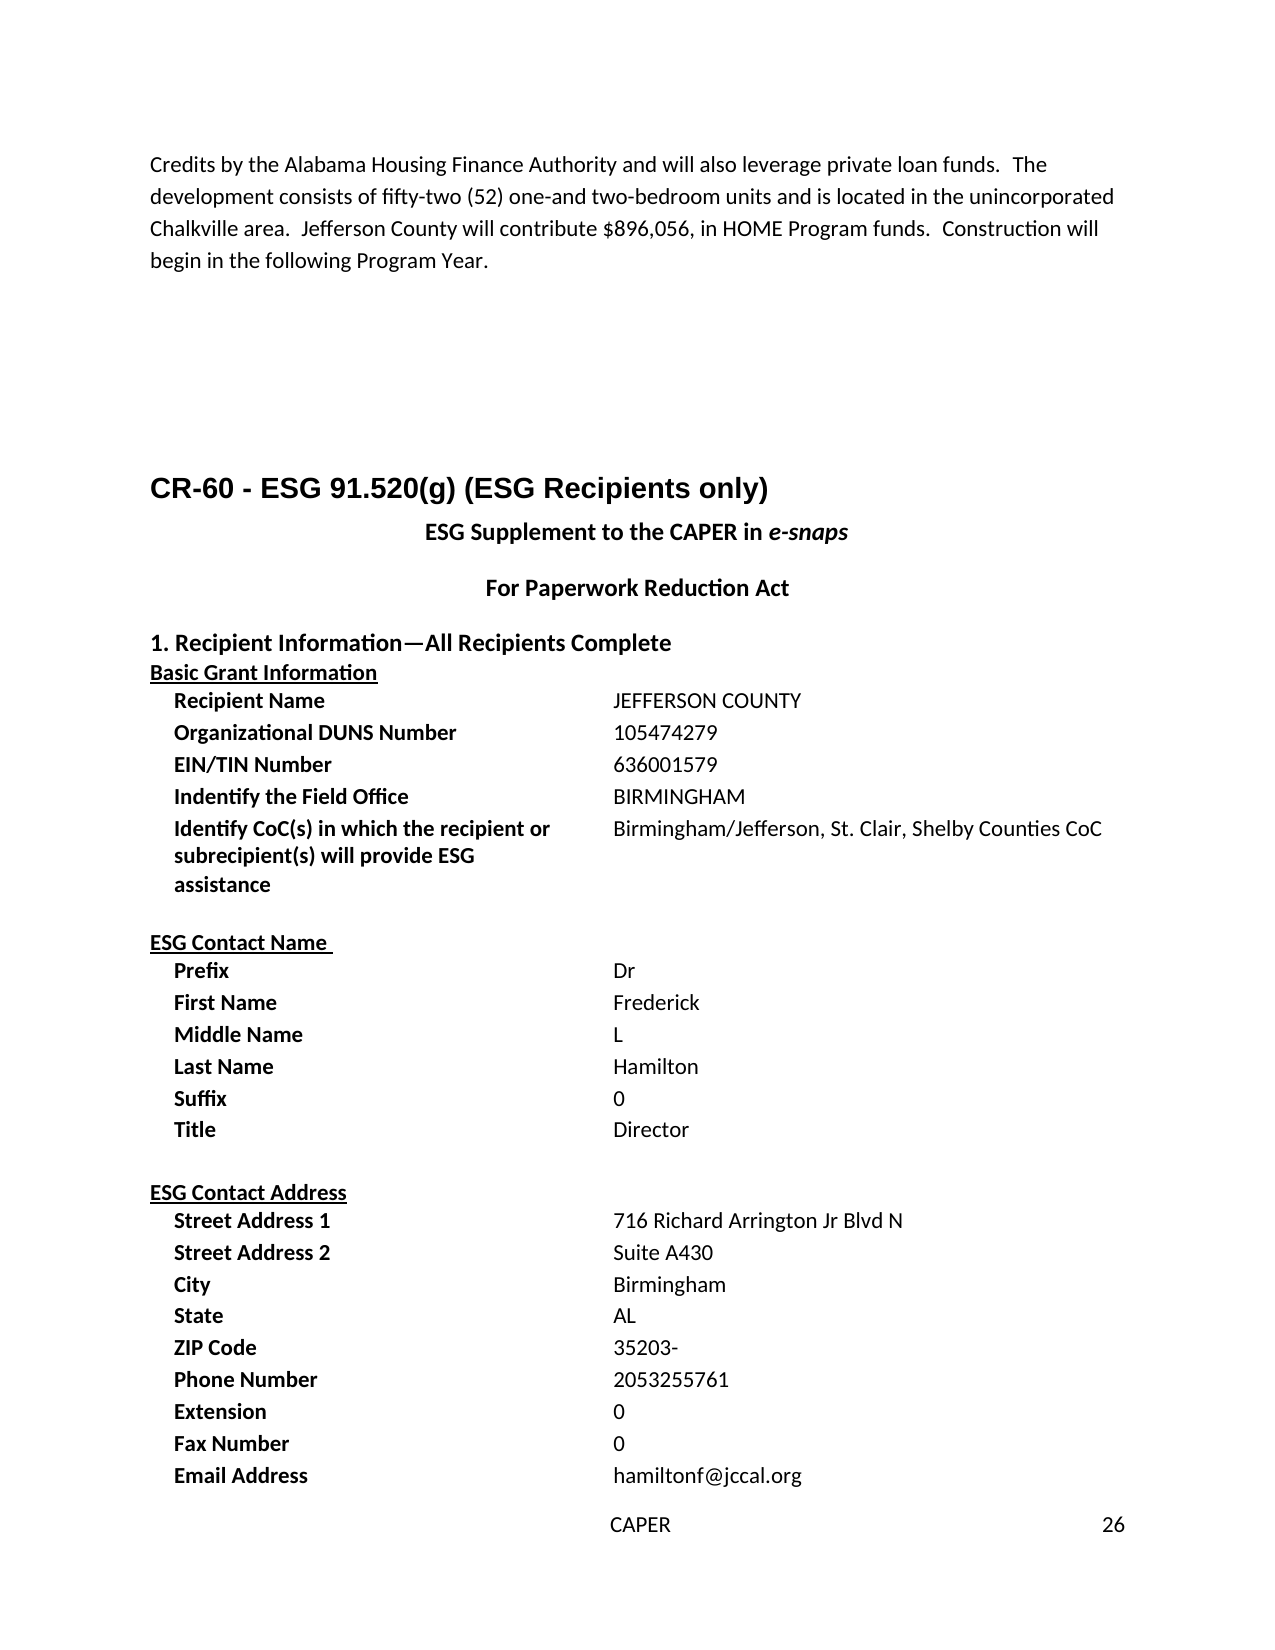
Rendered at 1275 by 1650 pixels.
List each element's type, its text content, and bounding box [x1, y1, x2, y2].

table_header ZIP Code [162, 1334, 601, 1365]
table_header Recipient Name [162, 686, 601, 718]
table_header Extension [162, 1397, 601, 1429]
table_header Dr [601, 956, 1137, 988]
subtitle CR-60 - ESG 91.520(g) (ESG Recipients only) [150, 471, 1125, 505]
table_header 0 [601, 1429, 1137, 1461]
table_header Suite A430 [601, 1238, 1137, 1270]
table_header EIN/TIN Number [162, 750, 601, 782]
text 1. Recipient Information—All Recipients Complete [150, 628, 1125, 658]
table_header First Name [162, 988, 601, 1020]
table_header Street Address 1 [162, 1206, 601, 1238]
table_header L [601, 1020, 1137, 1052]
text For Paperwork Reduction Act [150, 572, 1125, 602]
table_header Fax Number [162, 1429, 601, 1461]
table_header Prefix [162, 956, 601, 988]
table_header 716 Richard Arrington Jr Blvd N [601, 1206, 1137, 1238]
table_header 0 [601, 1397, 1137, 1429]
table_header 636001579 [601, 750, 1137, 782]
table_header Title [162, 1116, 601, 1147]
table_header Phone Number [162, 1365, 601, 1397]
table_header Frederick [601, 988, 1137, 1020]
table_header hamiltonf@jccal.org [601, 1461, 1137, 1493]
table_header Last Name [162, 1052, 601, 1084]
table_header 0 [601, 1084, 1137, 1116]
table_header 105474279 [601, 718, 1137, 750]
text Basic Grant Information [150, 658, 1125, 686]
table_header Suffix [162, 1084, 601, 1116]
table_header JEFFERSON COUNTY [601, 686, 1137, 718]
text ESG Contact Name [150, 928, 1125, 956]
table_header 35203- [601, 1334, 1137, 1365]
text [150, 150, 1125, 274]
table_header Hamilton [601, 1052, 1137, 1084]
table_header Birmingham [601, 1270, 1137, 1302]
text ESG Contact Address [150, 1178, 1125, 1206]
table_header BIRMINGHAM [601, 782, 1137, 814]
table_header City [162, 1270, 601, 1302]
table_header Organizational DUNS Number [162, 718, 601, 750]
text ESG Supplement to the CAPER in e-snaps [150, 516, 1125, 546]
table_header Email Address [162, 1461, 601, 1493]
table_header AL [601, 1302, 1137, 1333]
table_header 2053255761 [601, 1365, 1137, 1397]
table_header Middle Name [162, 1020, 601, 1052]
table_header State [162, 1302, 601, 1333]
table_header Director [601, 1116, 1137, 1147]
table_header Birmingham/Jefferson, St. Clair, Shelby Counties CoC [601, 814, 1137, 898]
table_header Identify CoC(s) in which the recipient or subrecipient(s) will provide ESG assistance [162, 814, 601, 898]
table_header Street Address 2 [162, 1238, 601, 1270]
table_header Indentify the Field Office [162, 782, 601, 814]
